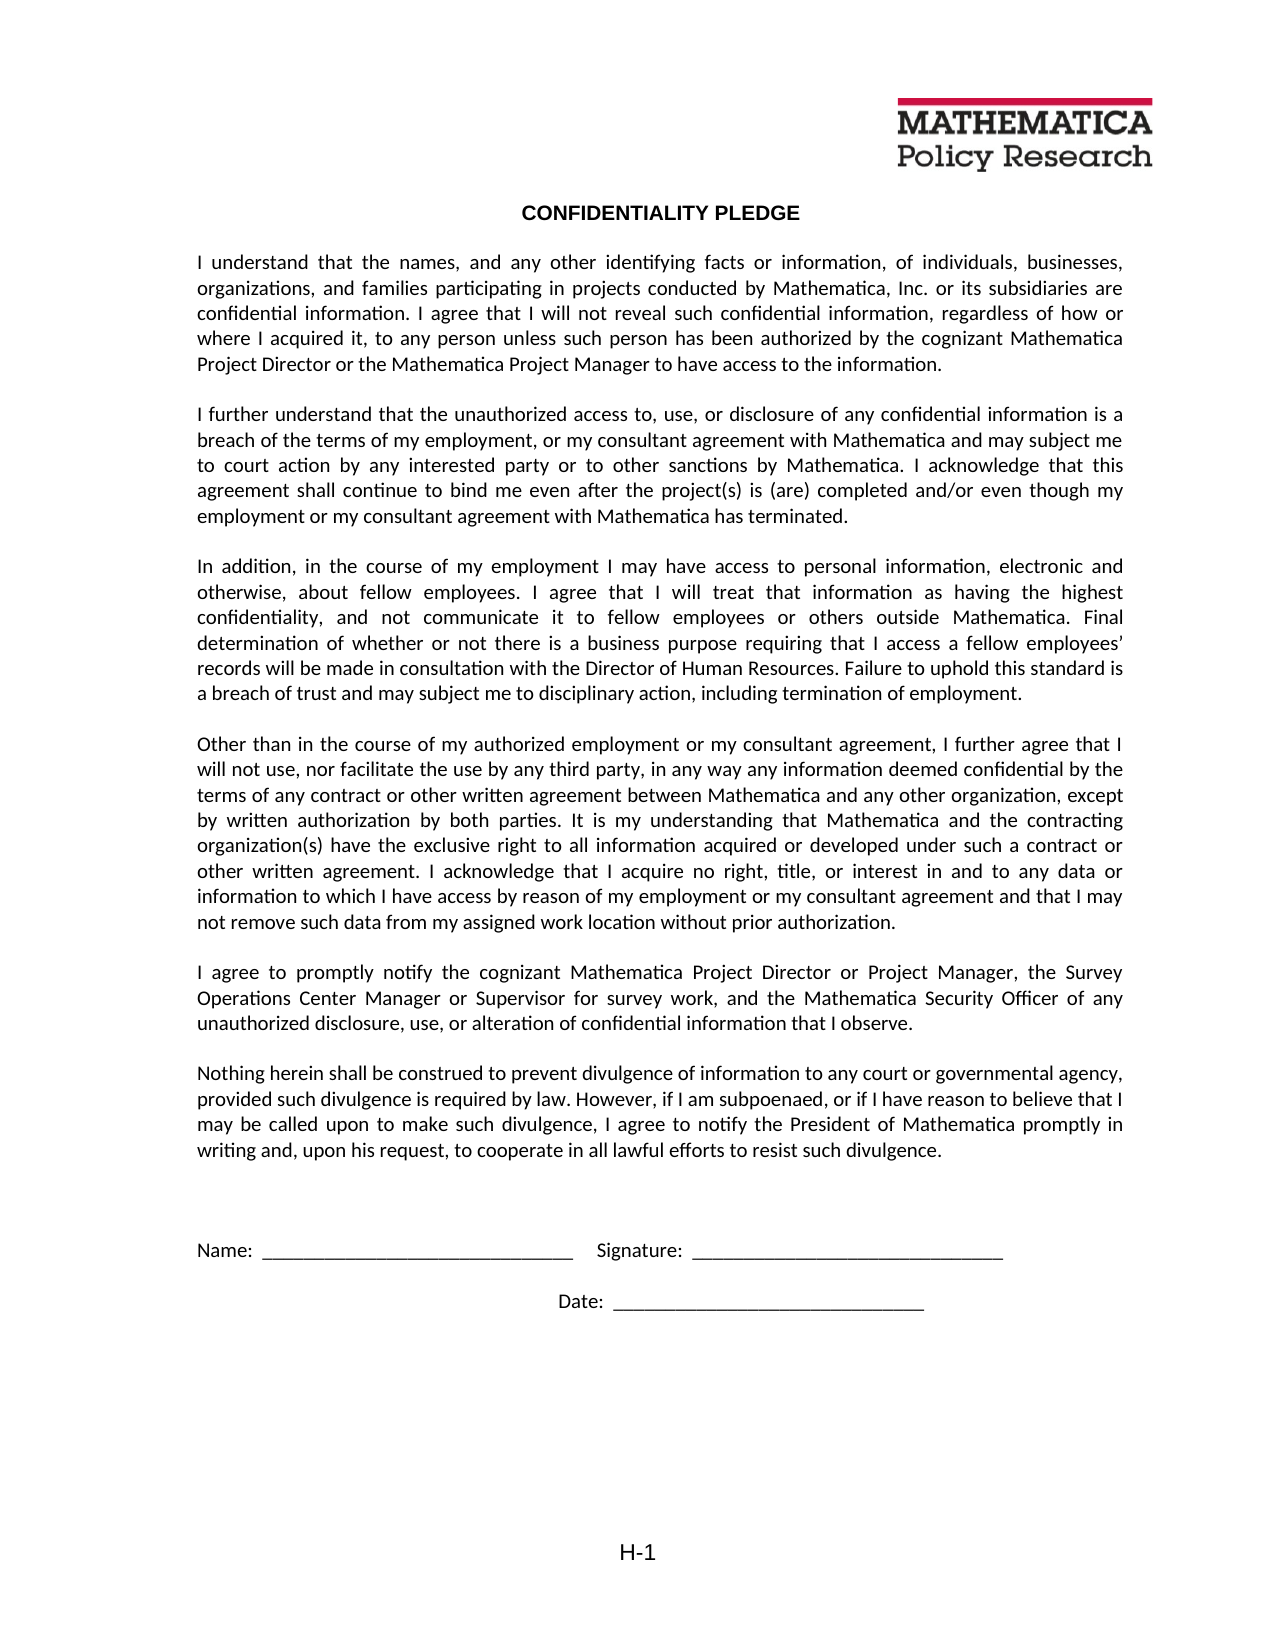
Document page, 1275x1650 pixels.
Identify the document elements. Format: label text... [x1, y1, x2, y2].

text I understand that the names, and any other identifying facts or information, of individuals, businesses, organizations, and families participating in projects conducted by Mathematica, Inc. or its subsidiaries are confidential information. I agree that I will not reveal such confidential information, regardless of how or where I acquired it, to any person unless such person has been authorized by the cognizant Mathematica Project Director or the Mathematica Project Manager to have access to the information. [197, 249, 1125, 376]
text Date: ______________________________ [197, 1288, 1125, 1313]
text I further understand that the unauthorized access to, use, or disclosure of any confidential information is a breach of the terms of my employment, or my consultant agreement with Mathematica and may subject me to court action by any interested party or to other sanctions by Mathematica. I acknowledge that this agreement shall continue to bind me even after the project(s) is (are) completed and/or even though my employment or my consultant agreement with Mathematica has terminated. [197, 401, 1125, 528]
text I agree to promptly notify the cognizant Mathematica Project Director or Project Manager, the Survey Operations Center Manager or Supervisor for survey work, and the Mathematica Security Officer of any unauthorized disclosure, use, or alteration of confidential information that I observe. [197, 959, 1125, 1036]
text In addition, in the course of my employment I may have access to personal information, electronic and otherwise, about fellow employees. I agree that I will treat that information as having the highest confidentiality, and not communicate it to fellow employees or others outside Mathematica. Final determination of whether or not there is a business purpose requiring that I access a fellow employees’ records will be made in consultation with the Director of Human Resources. Failure to uphold this standard is a breach of trust and may subject me to disciplinary action, including termination of employment. [197, 553, 1125, 706]
text Other than in the course of my authorized employment or my consultant agreement, I further agree that I will not use, nor facilitate the use by any third party, in any way any information deemed confidential by the terms of any contract or other written agreement between Mathematica and any other organization, except by written authorization by both parties. It is my understanding that Mathematica and the contracting organization(s) have the exclusive right to all information acquired or developed under such a contract or other written agreement. I acknowledge that I acquire no right, title, or interest in and to any data or information to which I have access by reason of my employment or my consultant agreement and that I may not remove such data from my assigned work location without prior authorization. [197, 731, 1125, 934]
text CONFIDENTIALITY PLEDGE [197, 200, 1125, 224]
picture [897, 98, 1153, 172]
text Name: ______________________________ Signature: ______________________________ [197, 1238, 1125, 1263]
text Nothing herein shall be construed to prevent divulgence of information to any court or governmental agency, provided such divulgence is required by law. However, if I am subpoenaed, or if I have reason to believe that I may be called upon to make such divulgence, I agree to notify the President of Mathematica promptly in writing and, upon his request, to cooperate in all lawful efforts to resist such divulgence. [197, 1061, 1125, 1162]
